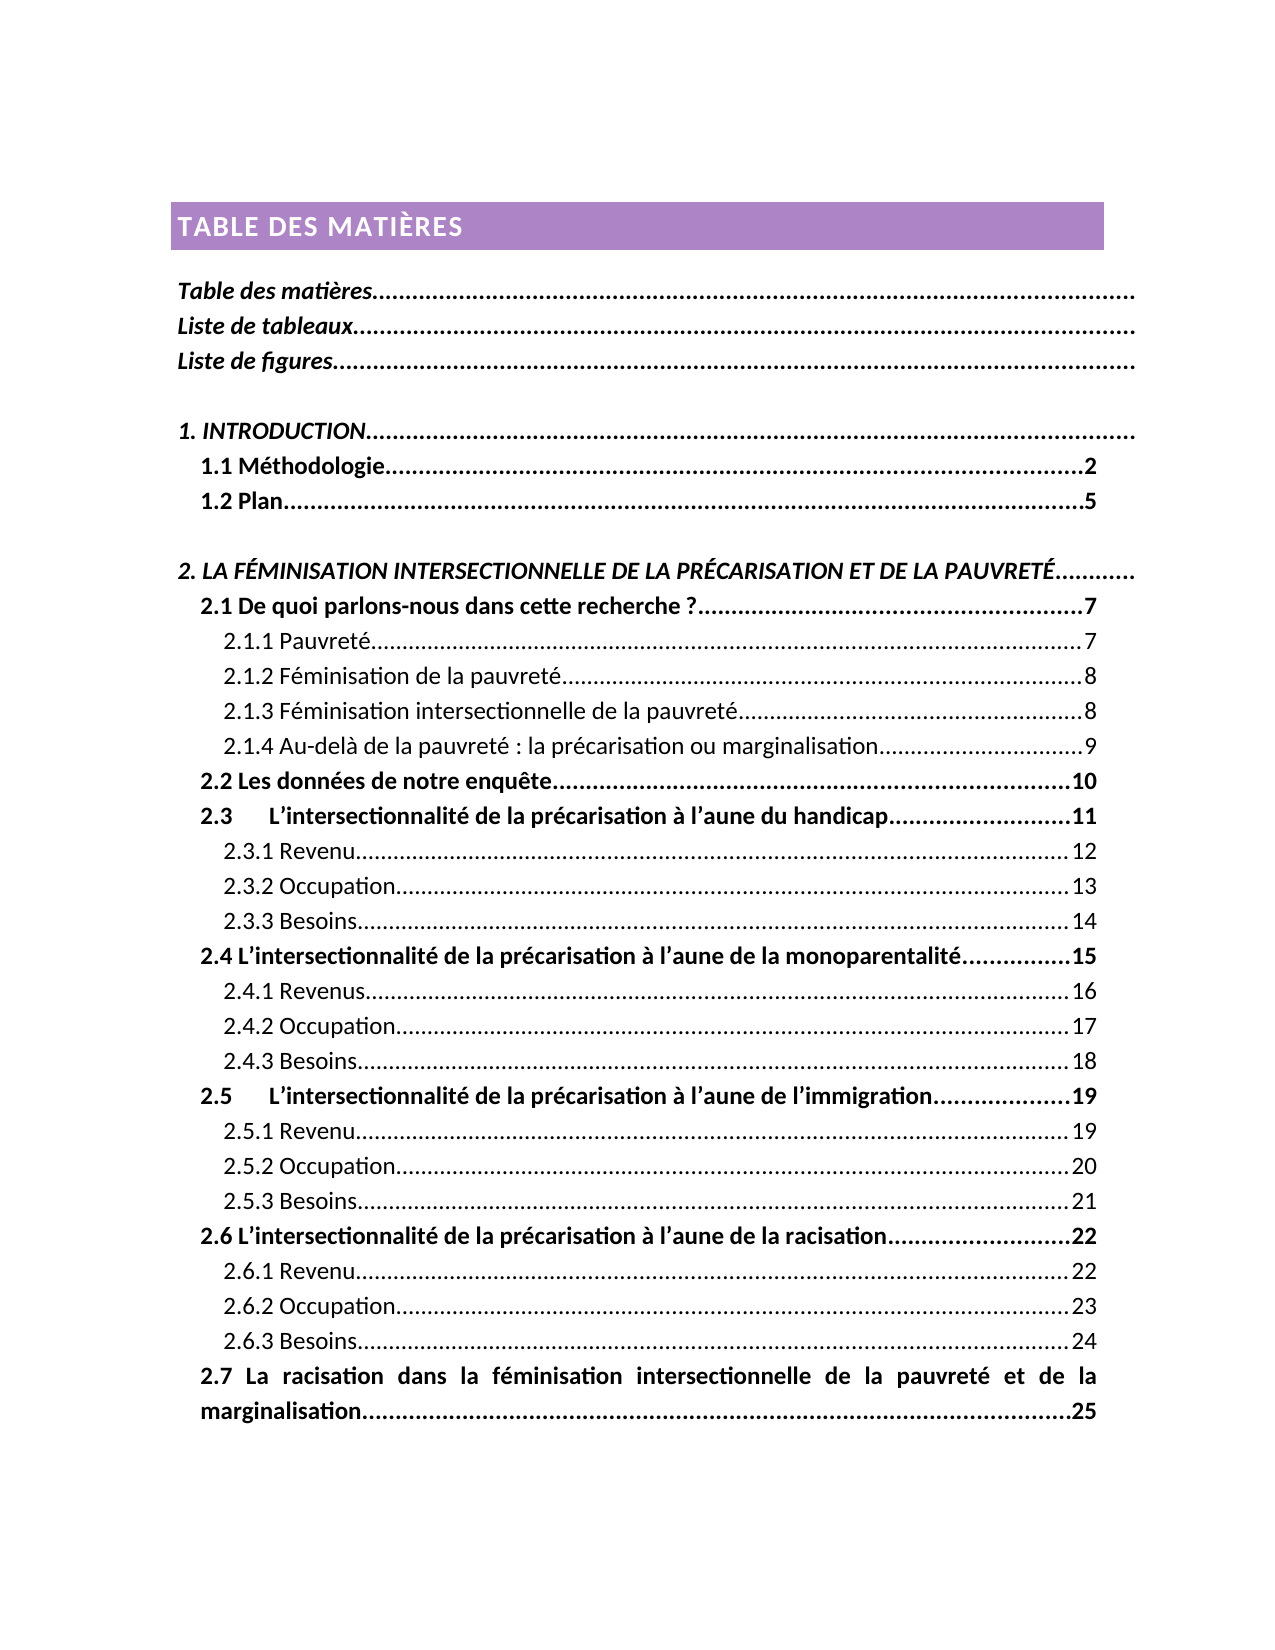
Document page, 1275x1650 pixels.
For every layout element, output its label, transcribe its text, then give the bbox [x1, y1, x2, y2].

subtitle Table des matières [177, 209, 1098, 244]
